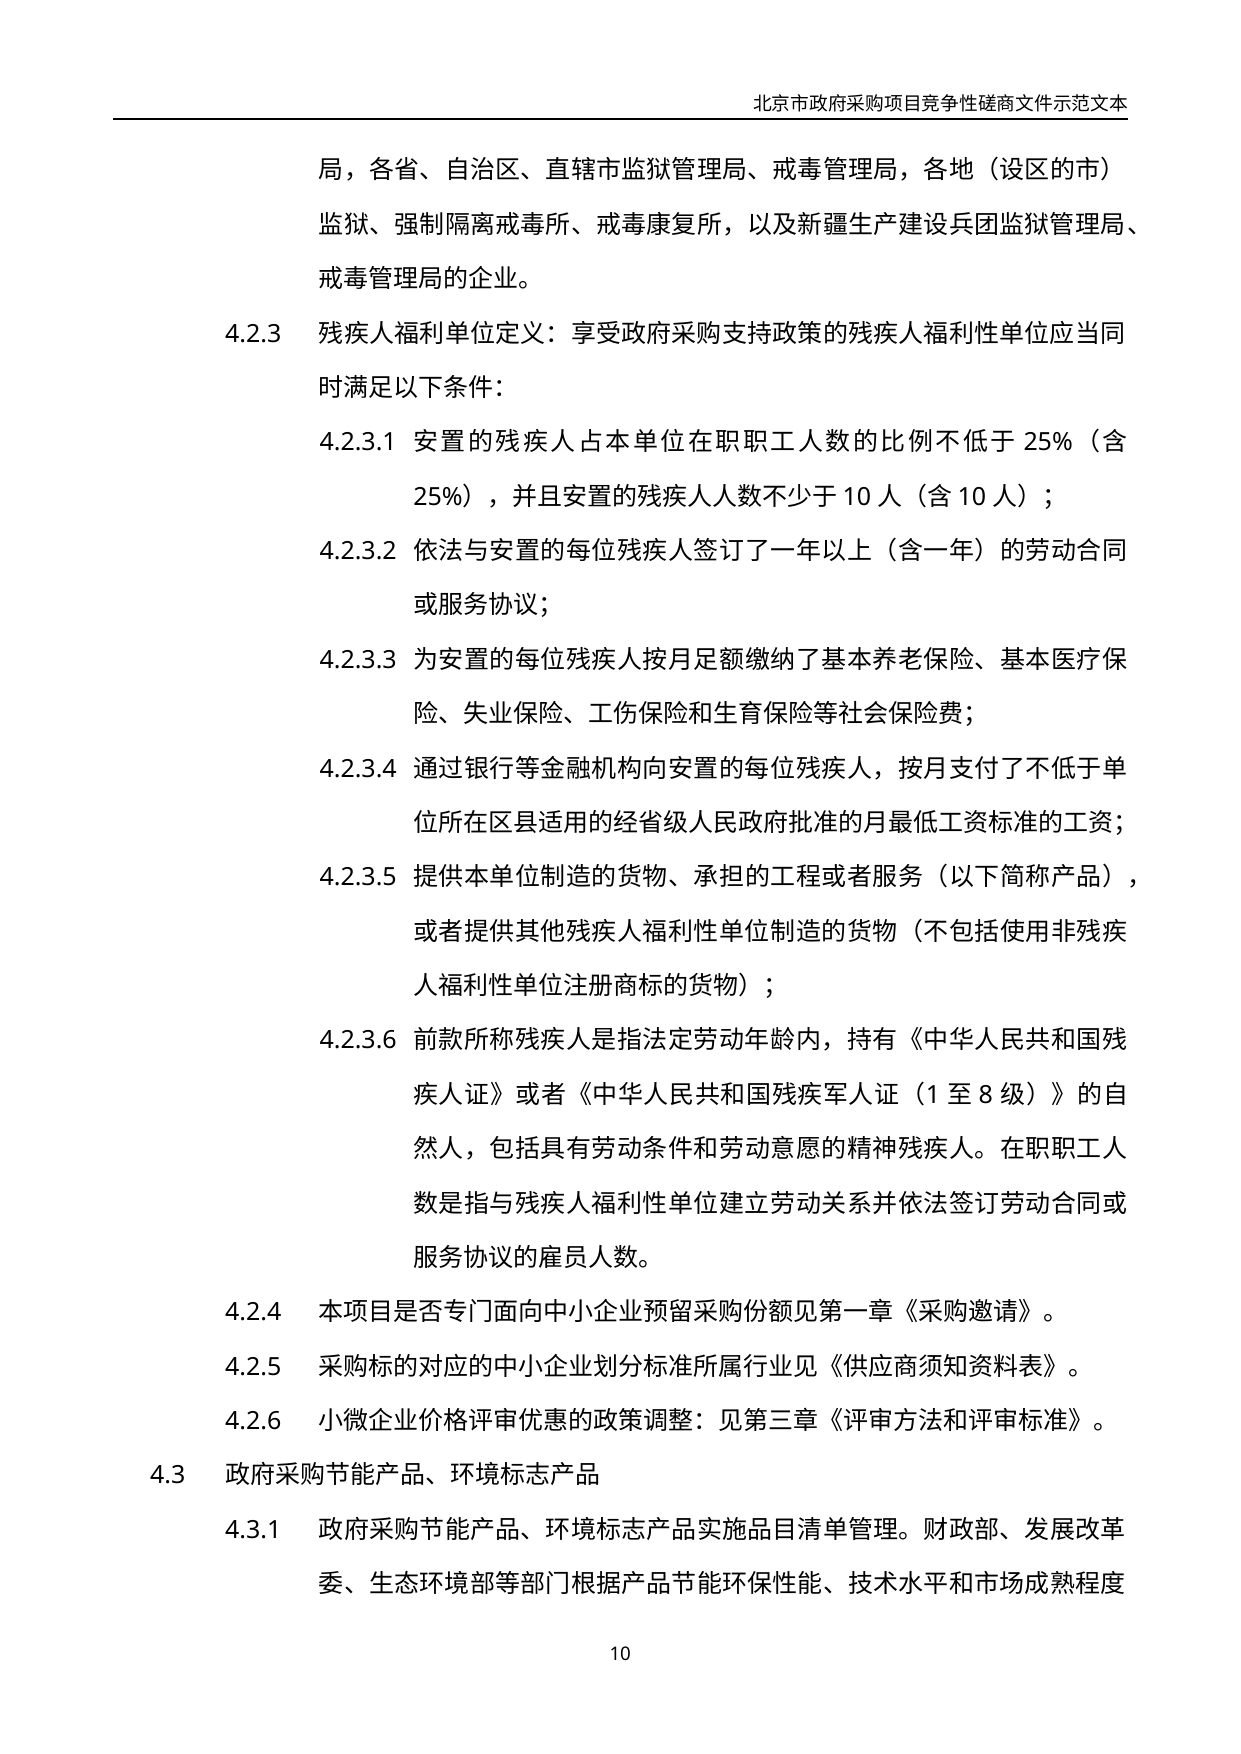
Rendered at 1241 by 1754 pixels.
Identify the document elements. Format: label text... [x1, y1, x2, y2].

list 安置的残疾人占本单位在职职工人数的比例不低于25%（含25%），并且安置的残疾人人数不少于10 人（含10 人）； [319, 422, 1128, 512]
list 前款所称残疾人是指法定劳动年龄内，持有《中华人民共和国残疾人证》或者《中华人民共和国残疾军人证（1 至8 级）》的自然人，包括具有劳动条件和劳动意愿的精神残疾人。在职职工人数是指与残疾人福利性单位建立劳动关系并依法签订劳动合同或服务协议的雇员人数。 [319, 1020, 1128, 1274]
list 为安置的每位残疾人按月足额缴纳了基本养老保险、基本医疗保险、失业保险、工伤保险和生育保险等社会保险费； [319, 639, 1128, 730]
list 本项目是否专门面向中小企业预留采购份额见第一章《采购邀请》。 [225, 1292, 1128, 1328]
list 政府采购节能产品、环境标志产品 [150, 1455, 1128, 1491]
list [225, 1509, 1128, 1600]
list 依法与安置的每位残疾人签订了一年以上（含一年）的劳动合同或服务协议； [319, 531, 1128, 621]
list 提供本单位制造的货物、承担的工程或者服务（以下简称产品），或者提供其他残疾人福利性单位制造的货物（不包括使用非残疾人福利性单位注册商标的货物）； [319, 857, 1128, 1002]
list 残疾人福利单位定义：享受政府采购支持政策的残疾人福利性单位应当同时满足以下条件： [225, 313, 1128, 404]
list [225, 150, 1128, 295]
list 通过银行等金融机构向安置的每位残疾人，按月支付了不低于单位所在区县适用的经省级人民政府批准的月最低工资标准的工资； [319, 748, 1128, 839]
list 采购标的对应的中小企业划分标准所属行业见《供应商须知资料表》。 [225, 1346, 1128, 1382]
list 小微企业价格评审优惠的政策调整：见第三章《评审方法和评审标准》。 [225, 1401, 1128, 1437]
